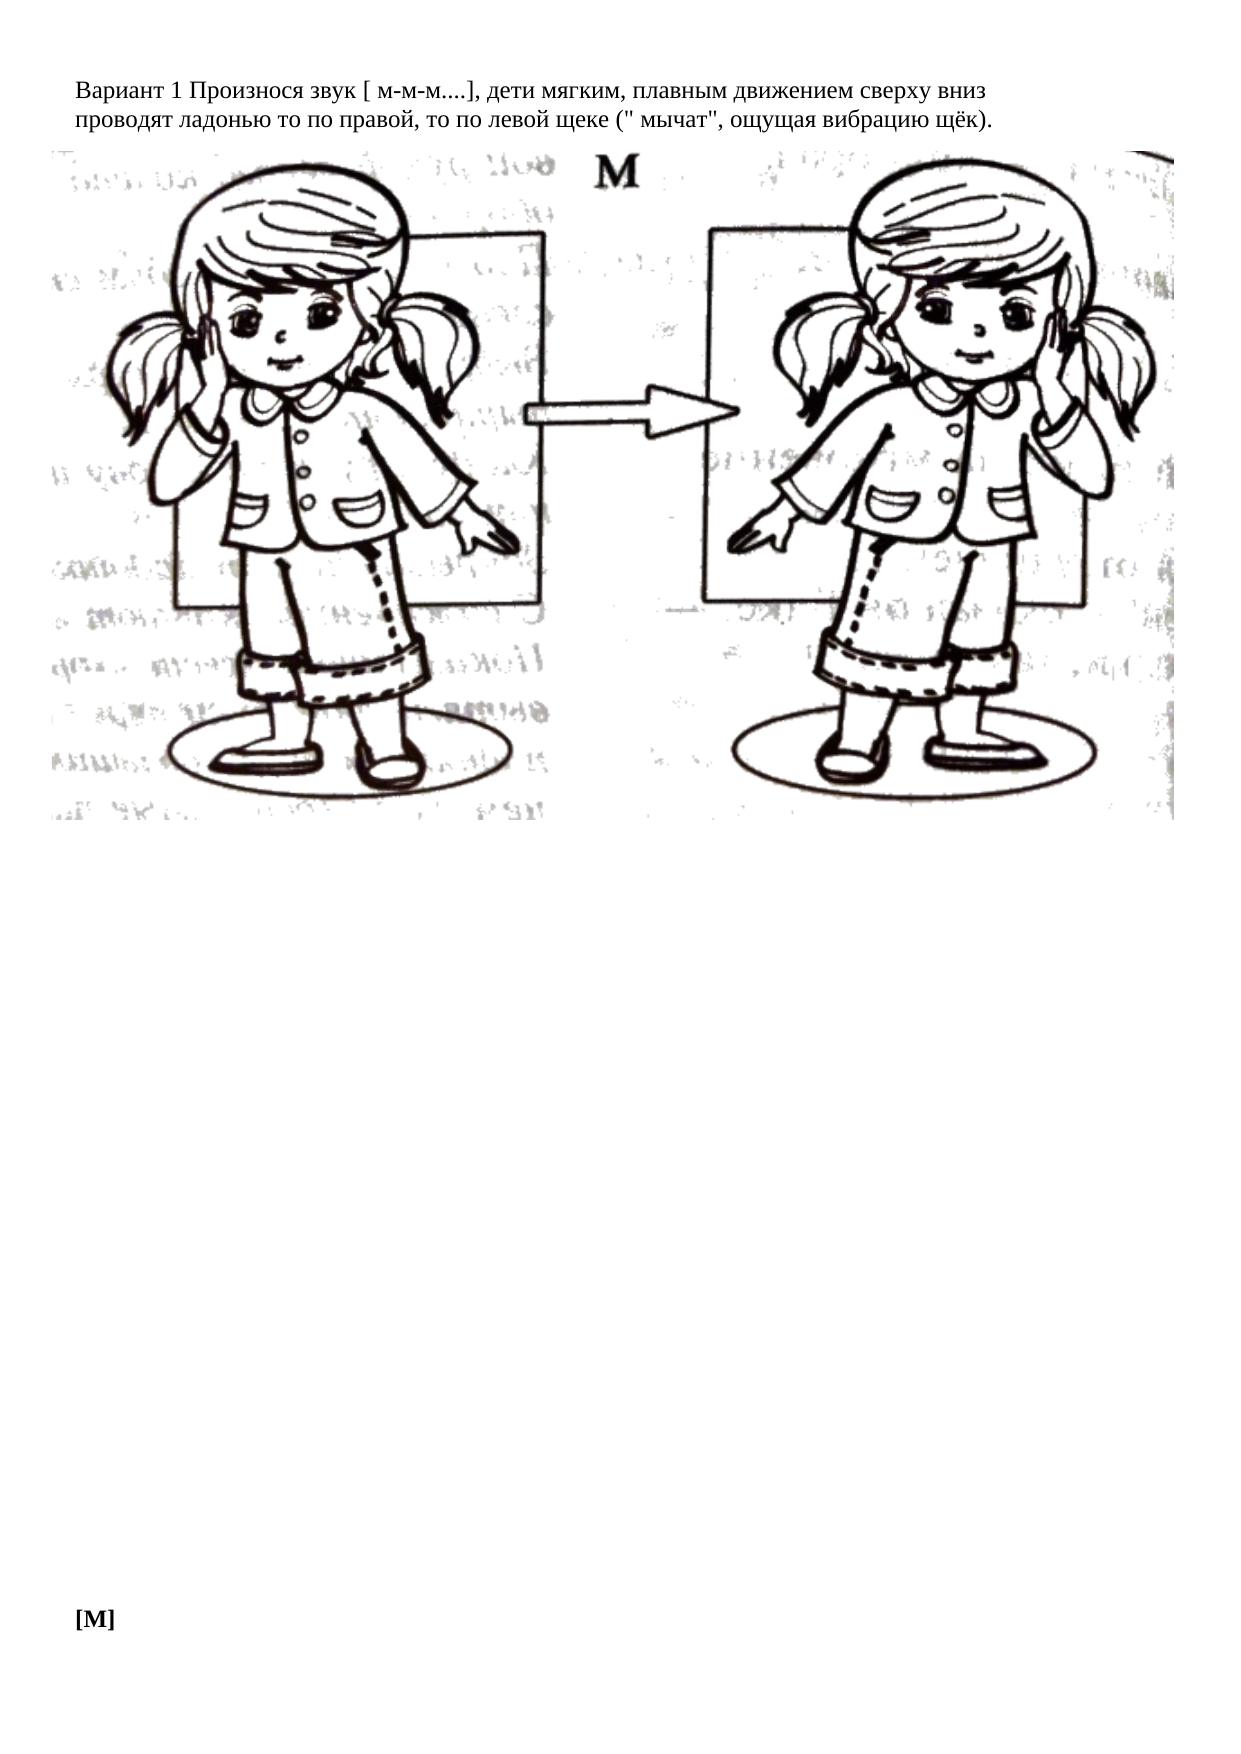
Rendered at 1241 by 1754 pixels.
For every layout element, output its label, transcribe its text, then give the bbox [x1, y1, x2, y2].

picture [51, 151, 1174, 820]
text проводят ладонью то по правой, то по левой щеке (" мычат", ощущая вибрацию щёк). [75, 104, 1061, 132]
text [М] [75, 1600, 1165, 1633]
text Вариант 1 Произнося звук [ м-м-м....], дети мягким, плавным движением сверху вниз [75, 75, 1140, 104]
